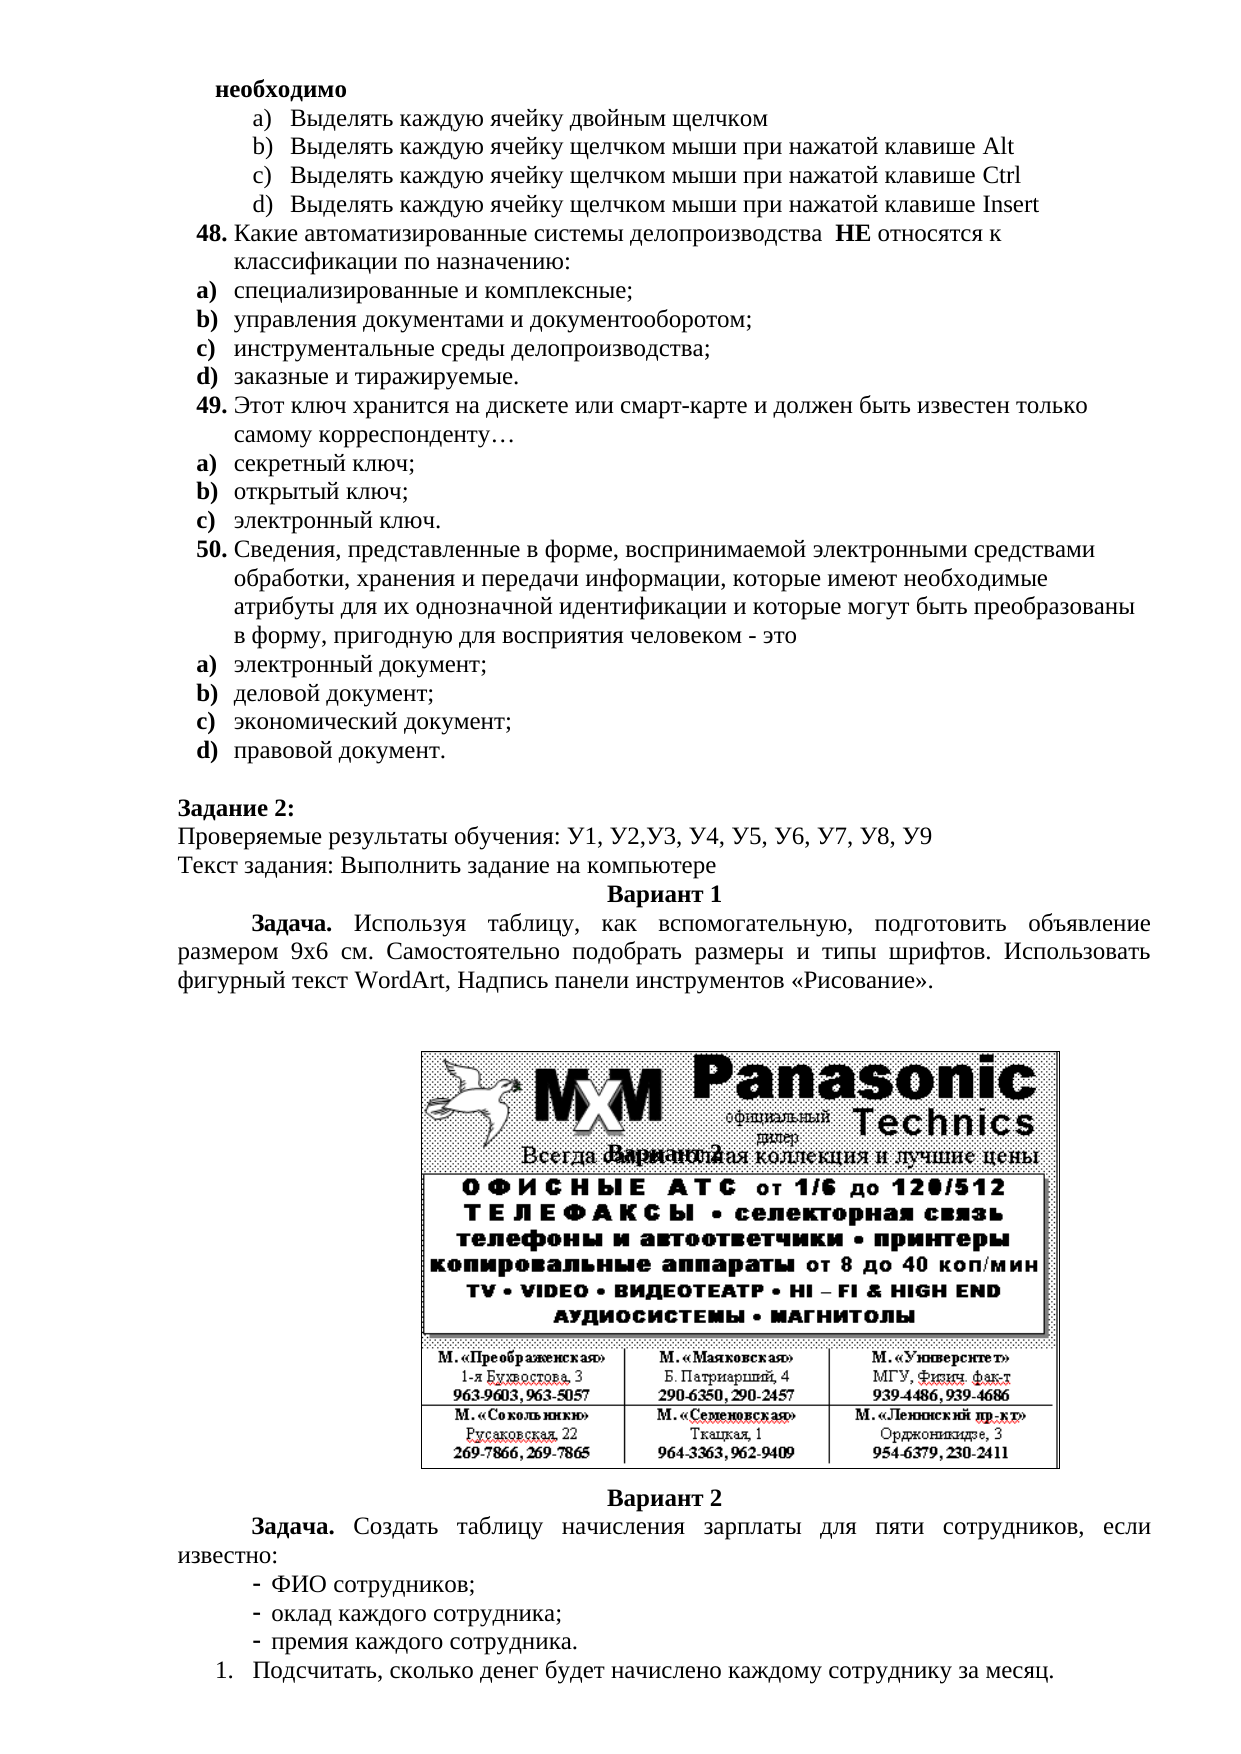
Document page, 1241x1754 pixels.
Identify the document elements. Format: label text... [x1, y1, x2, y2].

list секретный ключ; [196, 448, 1152, 476]
list заказные и тиражируемые. [196, 361, 1152, 390]
text Проверяемые результаты обучения: У1, У2,У3, У4, У5, У6, У7, У8, У9 [177, 821, 1152, 850]
list Подсчитать, сколько денег будет начислено каждому сотруднику за месяц. [175, 1655, 1152, 1684]
list специализированные и комплексные; [196, 275, 1152, 304]
list электронный документ; [196, 649, 1152, 678]
list ФИО сотрудников; [252, 1569, 1152, 1598]
list экономический документ; [196, 706, 1152, 735]
text Вариант 2 [177, 1483, 1152, 1511]
list Этот ключ хранится на дискете или смарт-карте и должен быть известен только самому корреспонденту… [196, 390, 1152, 448]
text Задача. Используя таблицу, как вспомогательную, подготовить объявление размером 9х6 см. Самостоятельно подобрать размеры и типы шрифтов. Использовать фигурный текст WordArt, Надпись панели инструментов «Рисование». [177, 908, 1152, 994]
list премия каждого сотрудника. [252, 1626, 1152, 1655]
picture [422, 1166, 1059, 1468]
text Задание 2: [177, 793, 1152, 821]
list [177, 74, 1152, 103]
text Вариант 2 [177, 1138, 1152, 1166]
list Выделять каждую ячейку щелчком мыши при нажатой клавише Ctrl [252, 160, 1152, 189]
text Вариант 1 [177, 879, 1152, 908]
list электронный ключ. [196, 505, 1152, 534]
list Выделять каждую ячейку двойным щелчком [252, 103, 1152, 131]
list управления документами и документооборотом; [196, 304, 1152, 333]
list Выделять каждую ячейку щелчком мыши при нажатой клавише Alt [252, 131, 1152, 160]
list инструментальные среды делопроизводства; [196, 333, 1152, 361]
text Текст задания: Выполнить задание на компьютере [177, 850, 1152, 879]
list правовой документ. [196, 735, 1152, 764]
list деловой документ; [196, 678, 1152, 706]
list Сведения, представленные в форме, воспринимаемой электронными средствами обработки, хранения и передачи информации, которые имеют необходимые атрибуты для их однозначной идентификации и которые могут быть преобразованы в форму, пригодную для восприятия человеком - это [196, 534, 1152, 649]
picture [422, 1052, 1059, 1138]
list оклад каждого сотрудника; [252, 1598, 1152, 1626]
list Какие автоматизированные системы делопроизводства НЕ относятся к классификации по назначению: [196, 218, 1152, 275]
list открытый ключ; [196, 476, 1152, 505]
text Задача. Создать таблицу начисления зарплаты для пяти сотрудников, если известно: [177, 1511, 1152, 1569]
list Выделять каждую ячейку щелчком мыши при нажатой клавише Insert [252, 189, 1152, 218]
